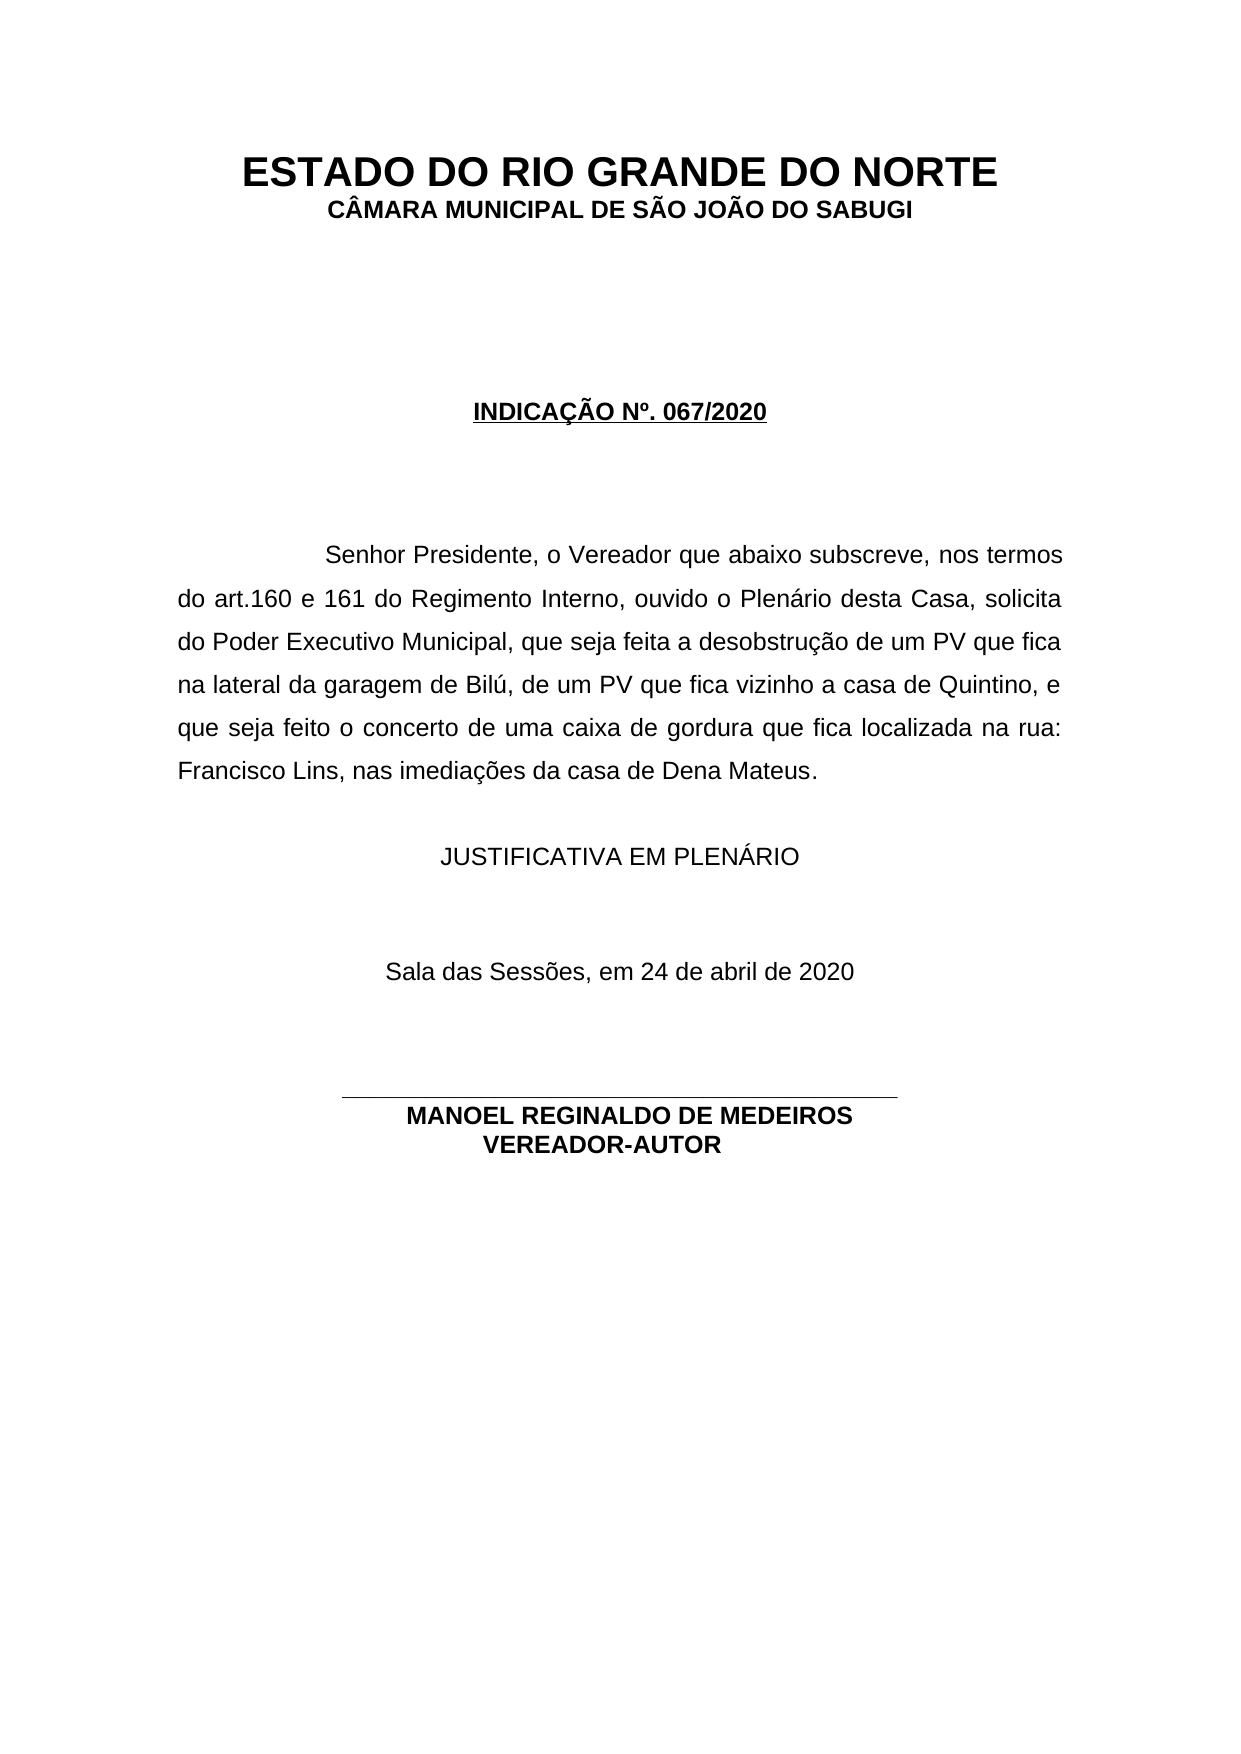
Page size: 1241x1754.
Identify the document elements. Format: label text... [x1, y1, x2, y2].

text MANOEL REGINALDO DE MEDEIROS [177, 1101, 1063, 1130]
text Sala das Sessões, em 24 de abril de 2020 [177, 957, 1063, 986]
text ESTADO DO RIO GRANDE DO NORTE [177, 148, 1063, 196]
text ________________________________________ [177, 1072, 1063, 1101]
text Senhor Presidente, o Vereador que abaixo subscreve, nos termos do art.160 e 161 do Regimento Interno, ouvido o Plenário desta Casa, solicita do Poder Executivo Municipal, que seja feita a desobstrução de um PV que fica na lateral da garagem de Bilú, de um PV que fica vizinho a casa de Quintino, e que seja feito o concerto de uma caixa de gordura que fica localizada na rua: Francisco Lins, nas imediações da casa de Dena Mateus. [177, 541, 1063, 785]
text CÂMARA MUNICIPAL DE SÃO JOÃO DO SABUGI [177, 196, 1063, 224]
text JUSTIFICATIVA EM PLENÁRIO [177, 842, 1063, 871]
text VEREADOR-AUTOR [177, 1130, 1063, 1159]
text INDICAÇÃO Nº. 067/2020 [177, 397, 1063, 426]
